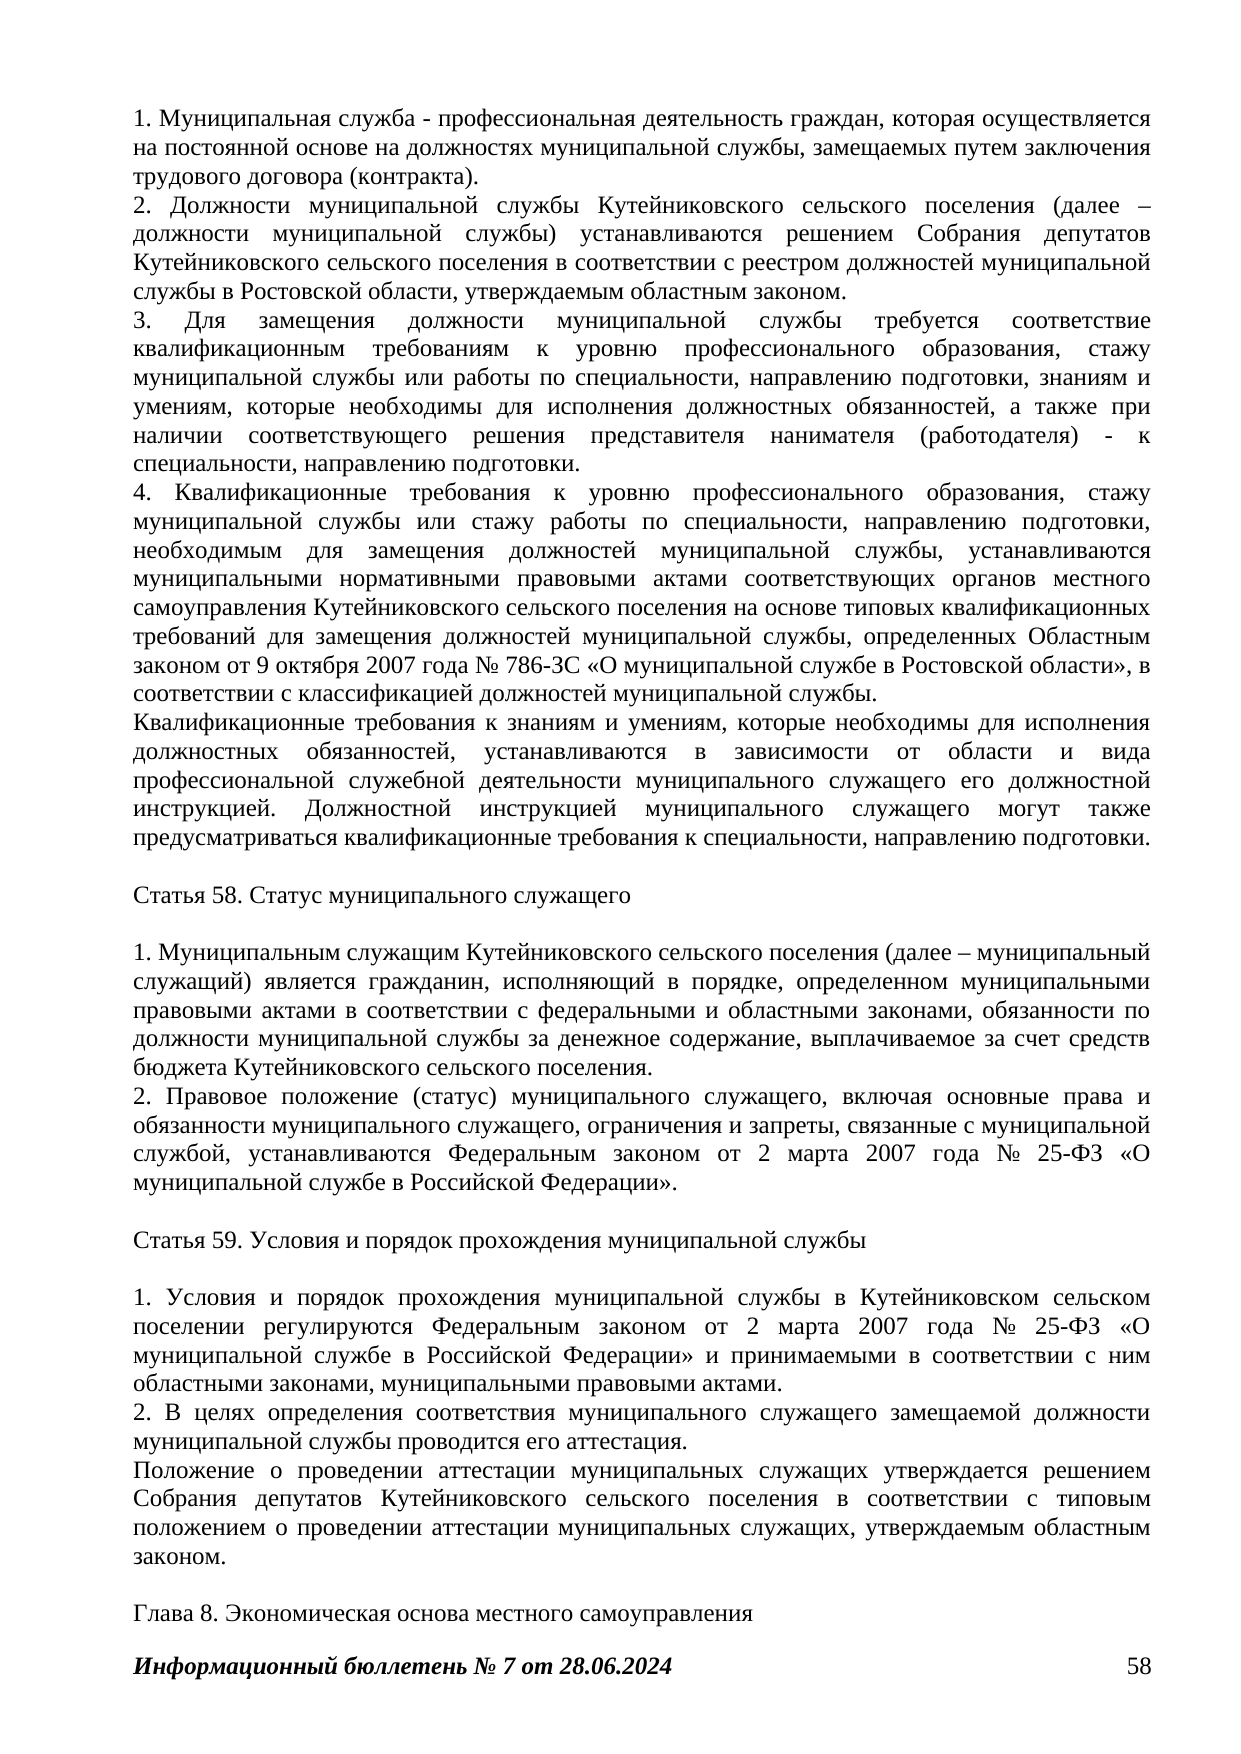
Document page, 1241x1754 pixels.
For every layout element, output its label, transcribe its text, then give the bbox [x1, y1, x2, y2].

text Статья 59. Условия и порядок прохождения муниципальной службы [133, 1225, 1152, 1253]
text 2. Правовое положение (статус) муниципального служащего, включая основные права и обязанности муниципального служащего, ограничения и запреты, связанные с муниципальной службой, устанавливаются Федеральным законом от 2 марта 2007 года № 25-ФЗ «О муниципальной службе в Российской Федерации». [133, 1081, 1152, 1196]
text Положение о проведении аттестации муниципальных служащих утверждается решением Собрания депутатов Кутейниковского сельского поселения в соответствии с типовым положением о проведении аттестации муниципальных служащих, утверждаемым областным законом. [133, 1455, 1152, 1570]
text 1. Муниципальная служба - профессиональная деятельность граждан, которая осуществляется на постоянной основе на должностях муниципальной службы, замещаемых путем заключения трудового договора (контракта). [133, 103, 1152, 190]
text Статья 58. Статус муниципального служащего [133, 880, 1152, 908]
text 4. Квалификационные требования к уровню профессионального образования, стажу муниципальной службы или стажу работы по специальности, направлению подготовки, необходимым для замещения должностей муниципальной службы, устанавливаются муниципальными нормативными правовыми актами соответствующих органов местного самоуправления Кутейниковского сельского поселения на основе типовых квалификационных требований для замещения должностей муниципальной службы, определенных Областным законом от 9 октября 2007 года № 786-ЗС «О муниципальной службе в Ростовской области», в соответствии с классификацией должностей муниципальной службы. [133, 477, 1152, 707]
text Квалификационные требования к знаниям и умениям, которые необходимы для исполнения должностных обязанностей, устанавливаются в зависимости от области и вида профессиональной служебной деятельности муниципального служащего его должностной инструкцией. Должностной инструкцией муниципального служащего могут также предусматриваться квалификационные требования к специальности, направлению подготовки. [133, 707, 1152, 851]
text 1. Муниципальным служащим Кутейниковского сельского поселения (далее – муниципальный служащий) является гражданин, исполняющий в порядке, определенном муниципальными правовыми актами в соответствии с федеральными и областными законами, обязанности по должности муниципальной службы за денежное содержание, выплачиваемое за счет средств бюджета Кутейниковского сельского поселения. [133, 937, 1152, 1081]
text 3. Для замещения должности муниципальной службы требуется соответствие квалификационным требованиям к уровню профессионального образования, стажу муниципальной службы или работы по специальности, направлению подготовки, знаниям и умениям, которые необходимы для исполнения должностных обязанностей, а также при наличии соответствующего решения представителя нанимателя (работодателя) - к специальности, направлению подготовки. [133, 305, 1152, 477]
text Глава 8. Экономическая основа местного самоуправления [133, 1598, 1152, 1627]
text 2. В целях определения соответствия муниципального служащего замещаемой должности муниципальной службы проводится его аттестация. [133, 1397, 1152, 1455]
text 2. Должности муниципальной службы Кутейниковского сельского поселения (далее – должности муниципальной службы) устанавливаются решением Собрания депутатов Кутейниковского сельского поселения в соответствии с реестром должностей муниципальной службы в Ростовской области, утверждаемым областным законом. [133, 190, 1152, 305]
text 1. Условия и порядок прохождения муниципальной службы в Кутейниковском сельском поселении регулируются Федеральным законом от 2 марта 2007 года № 25-ФЗ «О муниципальной службе в Российской Федерации» и принимаемыми в соответствии с ним областными законами, муниципальными правовыми актами. [133, 1282, 1152, 1397]
